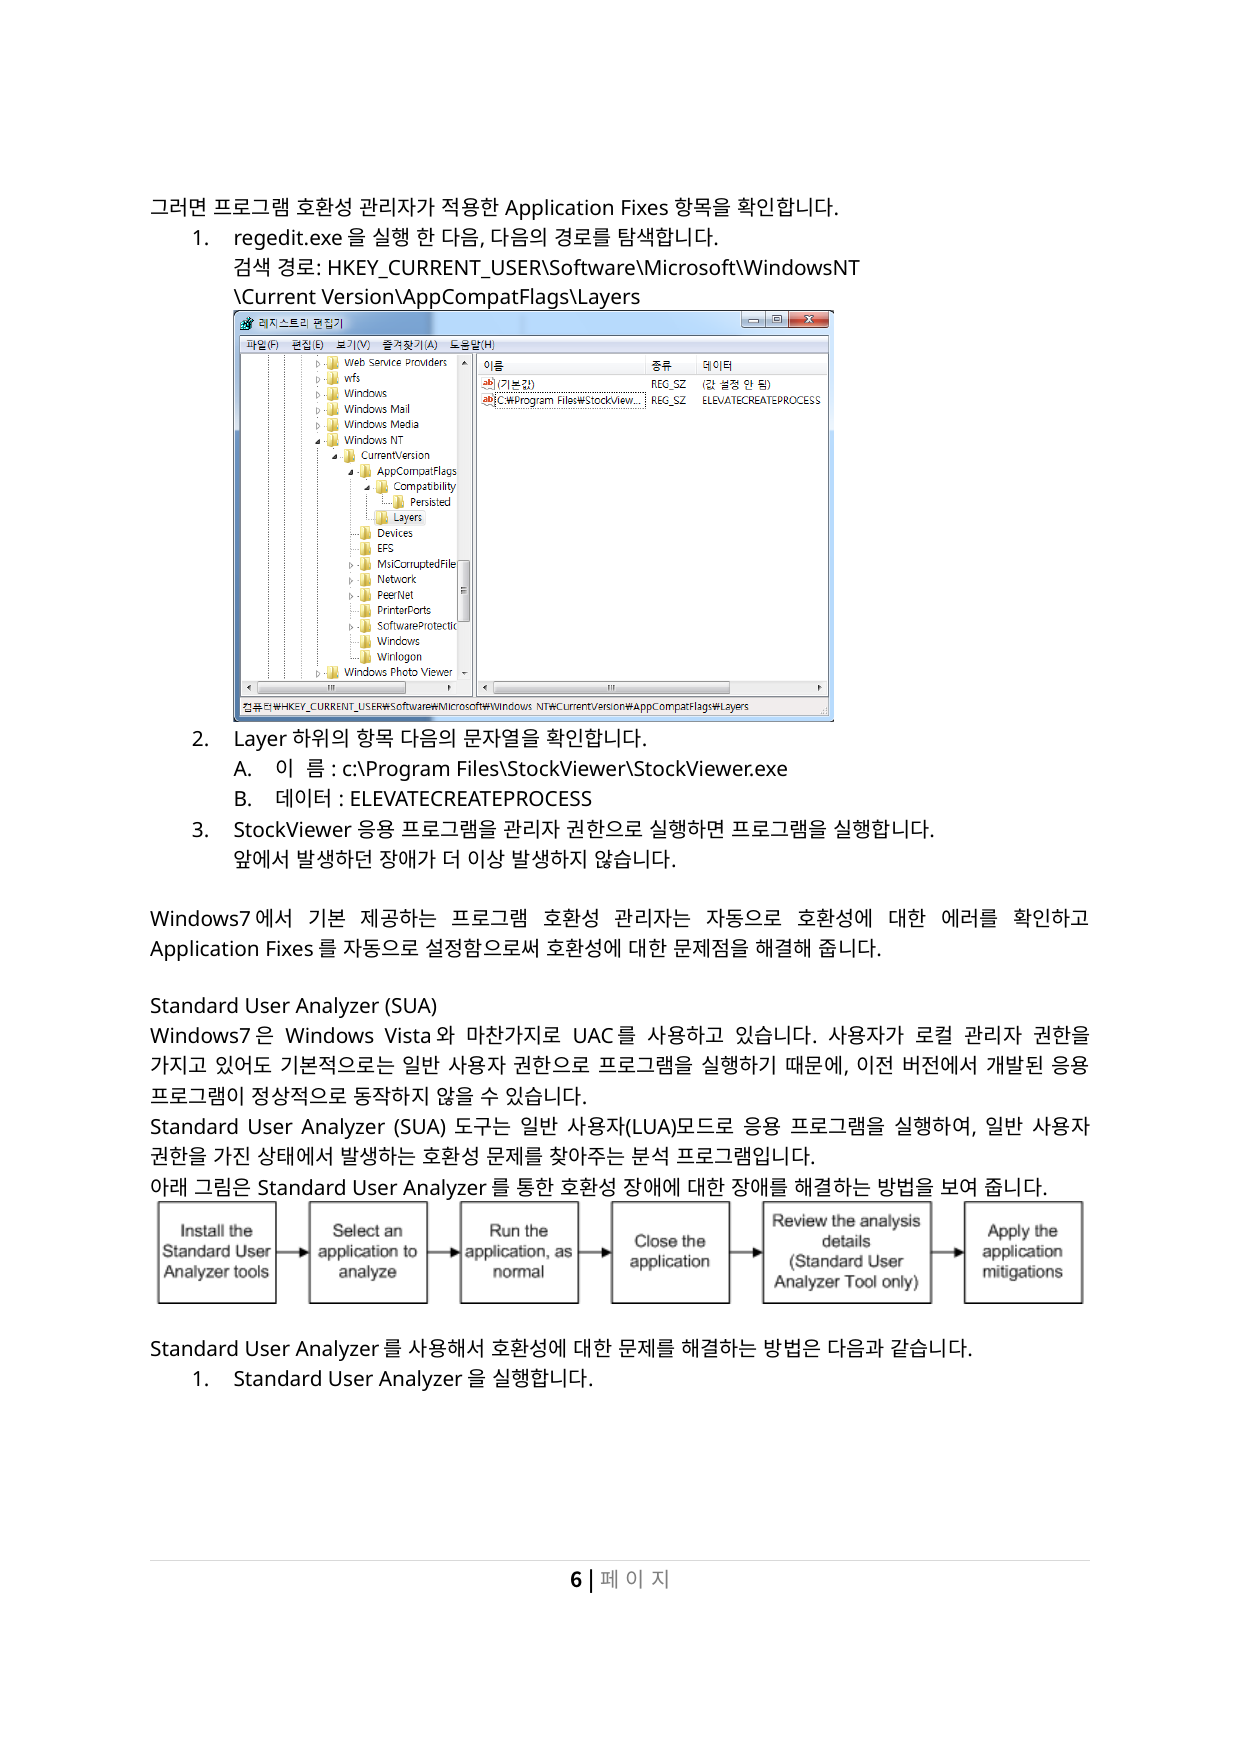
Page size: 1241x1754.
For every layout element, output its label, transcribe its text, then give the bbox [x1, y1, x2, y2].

text 검색 경로: HKEY_CURRENT_USER\Software\Microsoft\WindowsNT [150, 252, 1090, 282]
list regedit.exe을 실행 한 다음, 다음의 경로를 탐색합니다. [192, 221, 1090, 252]
list Standard User Analyzer을 실행합니다. [192, 1363, 1090, 1393]
text Windows7은 Windows Vista와 마찬가지로 UAC를 사용하고 있습니다. 사용자가 로컬 관리자 권한을 가지고 있어도 기본적으로는 일반 사용자 권한으로 프로그램을 실행하기 때문에, 이전 버전에서 개발된 응용 프로그램이 정상적으로 동작하지 않을 수 있습니다. [150, 1019, 1090, 1110]
text Windows7에서 기본 제공하는 프로그램 호환성 관리자는 자동으로 호환성에 대한 에러를 확인하고 Application Fixes를 자동으로 설정함으로써 호환성에 대한 문제점을 해결해 줍니다. [150, 902, 1090, 962]
list Layer 하위의 항목 다음의 문자열을 확인합니다. [192, 722, 1090, 752]
picture [233, 310, 834, 722]
subtitle Standard User Analyzer (SUA) [150, 991, 1090, 1019]
list 데이터 : ELEVATECREATEPROCESS [233, 782, 1090, 813]
text \Current Version\AppCompatFlags\Layers [233, 282, 1090, 310]
text 아래 그림은 Standard User Analyzer를 통한 호환성 장애에 대한 장애를 해결하는 방법을 보여 줍니다. [150, 1171, 1090, 1201]
list 이 름 : c:\Program Files\StockViewer\StockViewer.exe [233, 752, 1090, 782]
list StockViewer 응용 프로그램을 관리자 권한으로 실행하면 프로그램을 실행합니다. [192, 813, 1090, 843]
text Standard User Analyzer (SUA) 도구는 일반 사용자(LUA)모드로 응용 프로그램을 실행하여, 일반 사용자 권한을 가진 상태에서 발생하는 호환성 문제를 찾아주는 분석 프로그램입니다. [150, 1110, 1090, 1171]
text Standard User Analyzer를 사용해서 호환성에 대한 문제를 해결하는 방법은 다음과 같습니다. [150, 1332, 1090, 1363]
text 그러면 프로그램 호환성 관리자가 적용한 Application Fixes 항목을 확인합니다. [150, 191, 1090, 221]
picture [150, 1201, 1091, 1304]
list 앞에서 발생하던 장애가 더 이상 발생하지 않습니다. [233, 843, 1090, 873]
